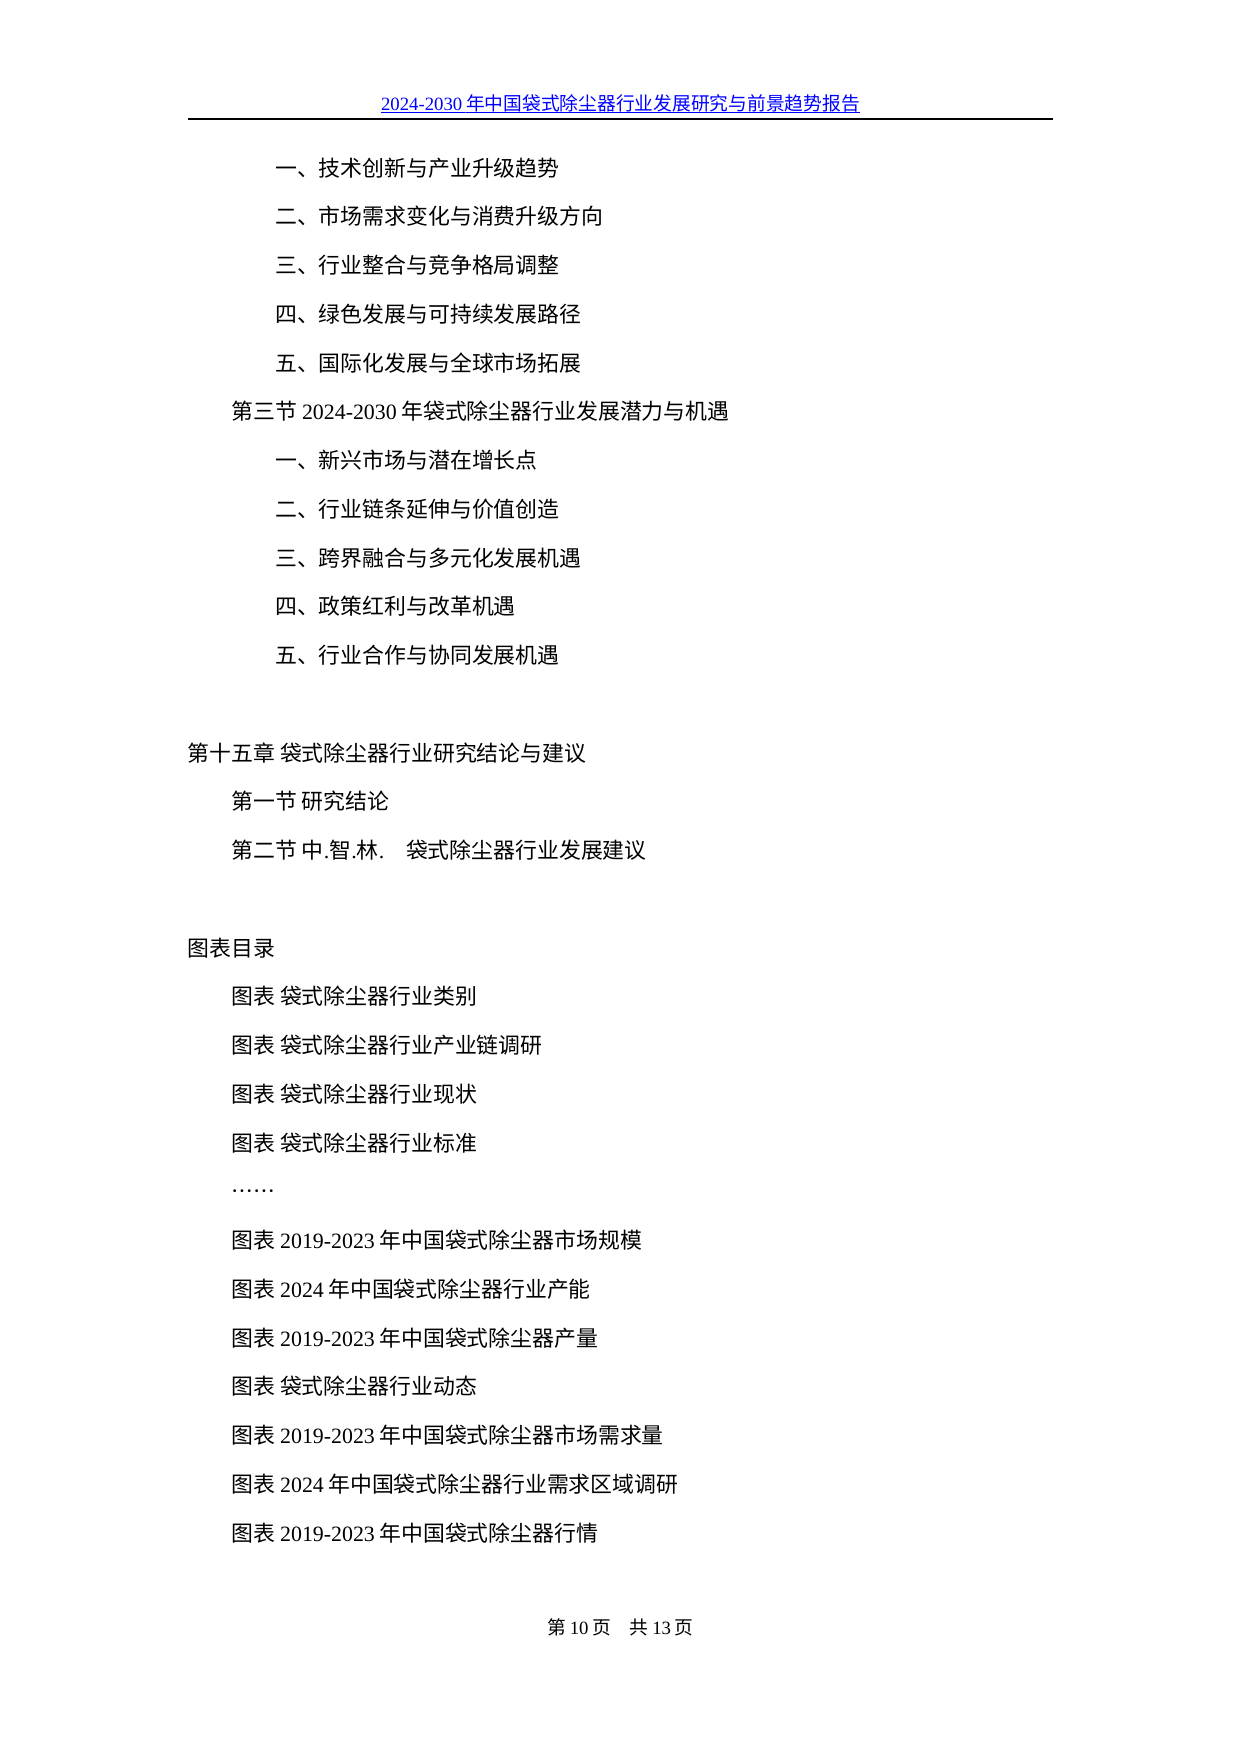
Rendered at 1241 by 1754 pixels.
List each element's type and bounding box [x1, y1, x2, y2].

text [187, 150, 1053, 1548]
